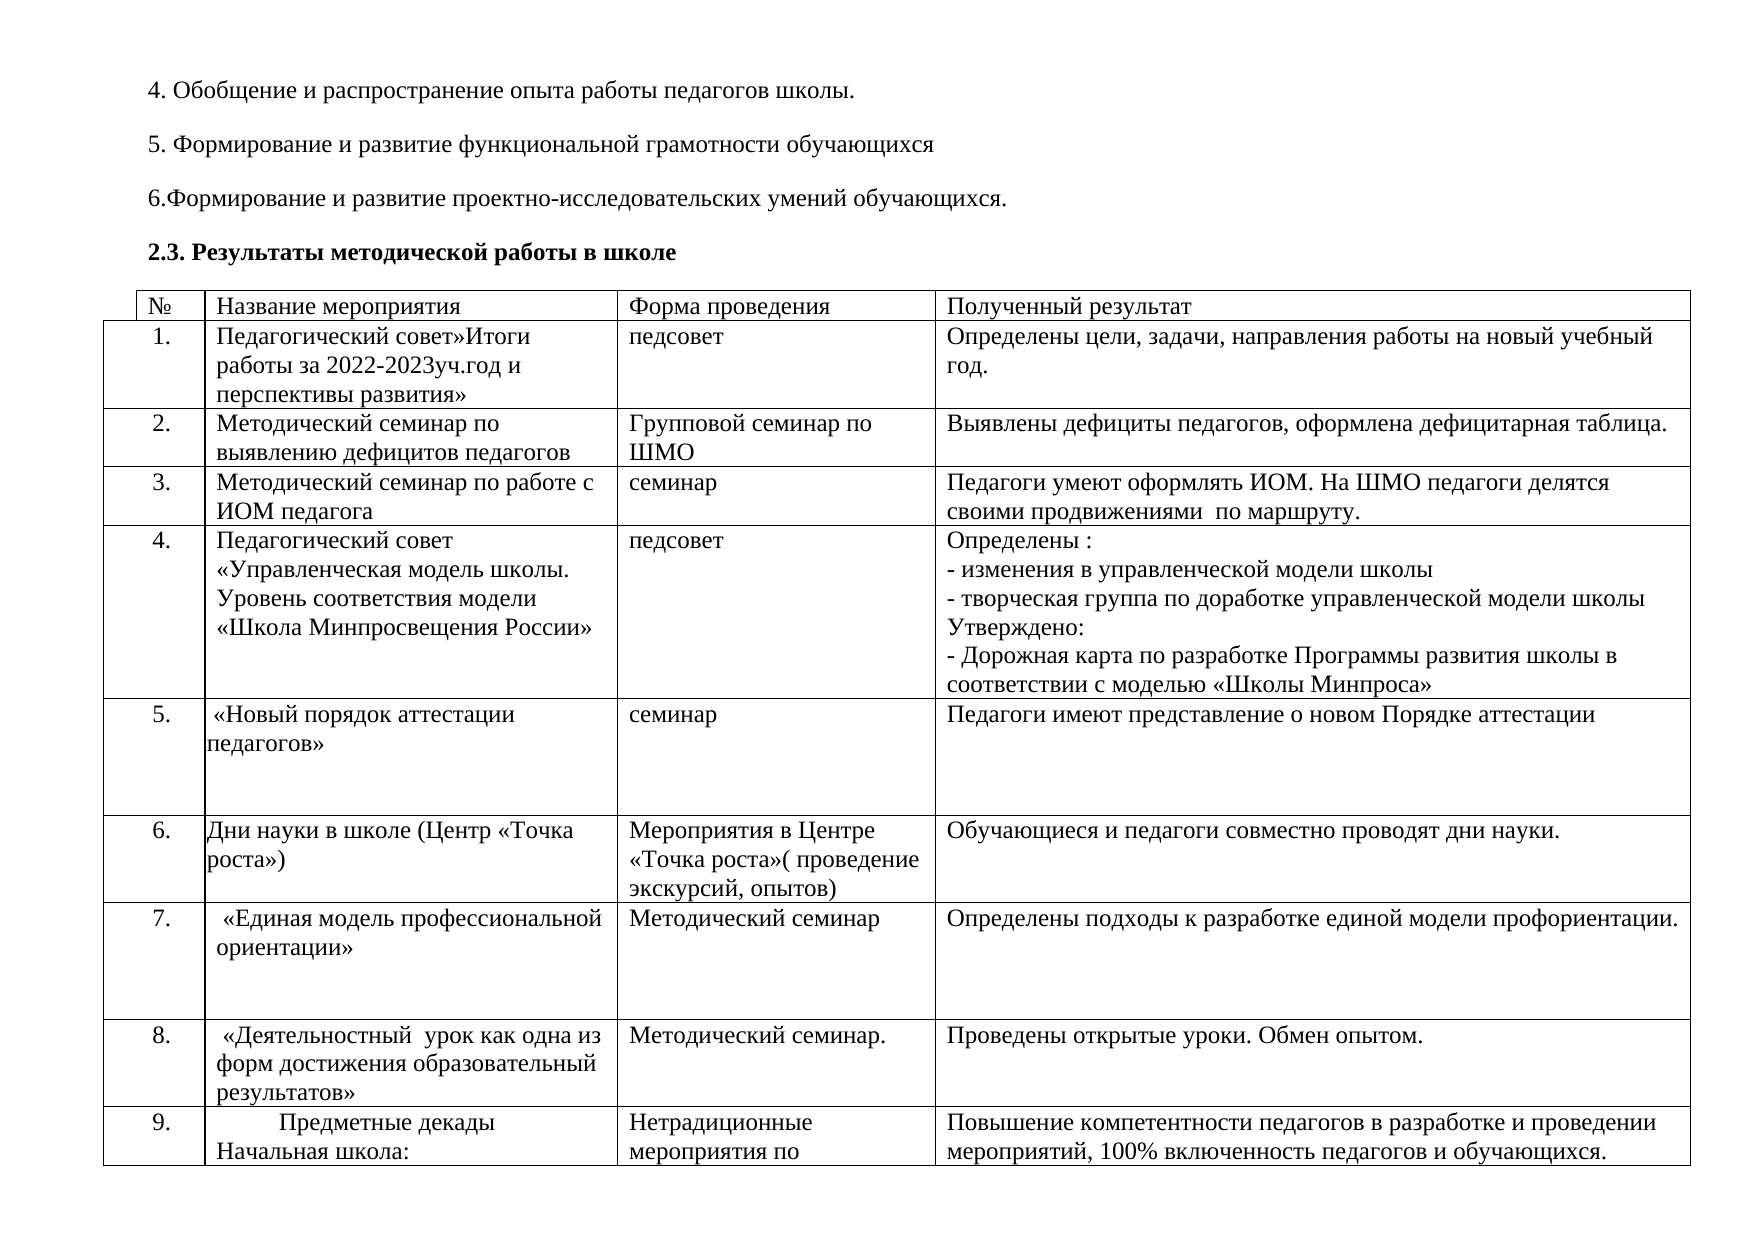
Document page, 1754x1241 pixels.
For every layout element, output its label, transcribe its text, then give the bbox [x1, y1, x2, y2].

table_cell Определены подходы к разработке единой модели профориентации. [936, 903, 1690, 1019]
table_cell [104, 1020, 204, 1106]
table_cell педсовет [618, 321, 935, 407]
table_cell Педагогический совет «Управленческая модель школы. Уровень соответствия модели «Школа Минпросвещения России» [206, 526, 617, 698]
table_cell Педагоги умеют оформлять ИОМ. На ШМО педагоги делятся своими продвижениями по маршруту. [936, 467, 1690, 524]
table_cell «Деятельностный урок как одна из форм достижения образовательный результатов» [206, 1020, 617, 1106]
table_cell семинар [618, 699, 935, 814]
table_cell «Единая модель профессиональной ориентации» [206, 903, 617, 1019]
table_cell «Новый порядок аттестации педагогов» [206, 699, 617, 814]
table_cell [104, 816, 204, 902]
table_cell [104, 409, 204, 466]
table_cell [936, 1107, 1690, 1164]
text 2.3. Результаты методической работы в школе [148, 237, 1679, 265]
table_cell Определены : - изменения в управленческой модели школы - творческая группа по доработке управленческой модели школы Утверждено: - Дорожная карта по разработке Программы развития школы в соответствии с моделью «Школы Минпроса» [936, 526, 1690, 698]
table_header Название мероприятия [206, 291, 617, 320]
table_cell семинар [618, 467, 935, 524]
text 4. Обобщение и распространение опыта работы педагогов школы. [148, 75, 1679, 104]
table_cell Выявлены дефициты педагогов, оформлена дефицитарная таблица. [936, 409, 1690, 466]
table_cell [206, 1107, 617, 1164]
table_cell Методический семинар [618, 903, 935, 1019]
table_cell Определены цели, задачи, направления работы на новый учебный год. [936, 321, 1690, 407]
table_header Форма проведения [618, 291, 935, 320]
table_cell Методический семинар по работе с ИОМ педагога [206, 467, 617, 524]
table_cell [104, 321, 204, 407]
table_cell Проведены открытые уроки. Обмен опытом. [936, 1020, 1690, 1106]
table_cell [104, 526, 204, 698]
table_header Полученный результат [936, 291, 1690, 320]
table_cell Методический семинар. [618, 1020, 935, 1106]
table_cell Методический семинар по выявлению дефицитов педагогов [206, 409, 617, 466]
table_cell педсовет [618, 526, 935, 698]
table_cell Обучающиеся и педагоги совместно проводят дни науки. [936, 816, 1690, 902]
table_cell Мероприятия в Центре «Точка роста»( проведение экскурсий, опытов) [618, 816, 935, 902]
table_cell [104, 467, 204, 524]
text 6.Формирование и развитие проектно-исследовательских умений обучающихся. [148, 183, 1679, 211]
table_cell Групповой семинар по ШМО [618, 409, 935, 466]
table_cell [104, 1107, 204, 1164]
table_cell [104, 699, 204, 814]
text 5. Формирование и развитие функциональной грамотности обучающихся [148, 129, 1679, 158]
table_cell Педагогический совет»Итоги работы за 2022-2023уч.год и перспективы развития» [206, 321, 617, 407]
table_cell [104, 903, 204, 1019]
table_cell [618, 1107, 935, 1164]
table_cell Педагоги имеют представление о новом Порядке аттестации [936, 699, 1690, 814]
table_header № [137, 291, 204, 320]
table_cell Дни науки в школе (Центр «Точка роста») [206, 816, 617, 902]
